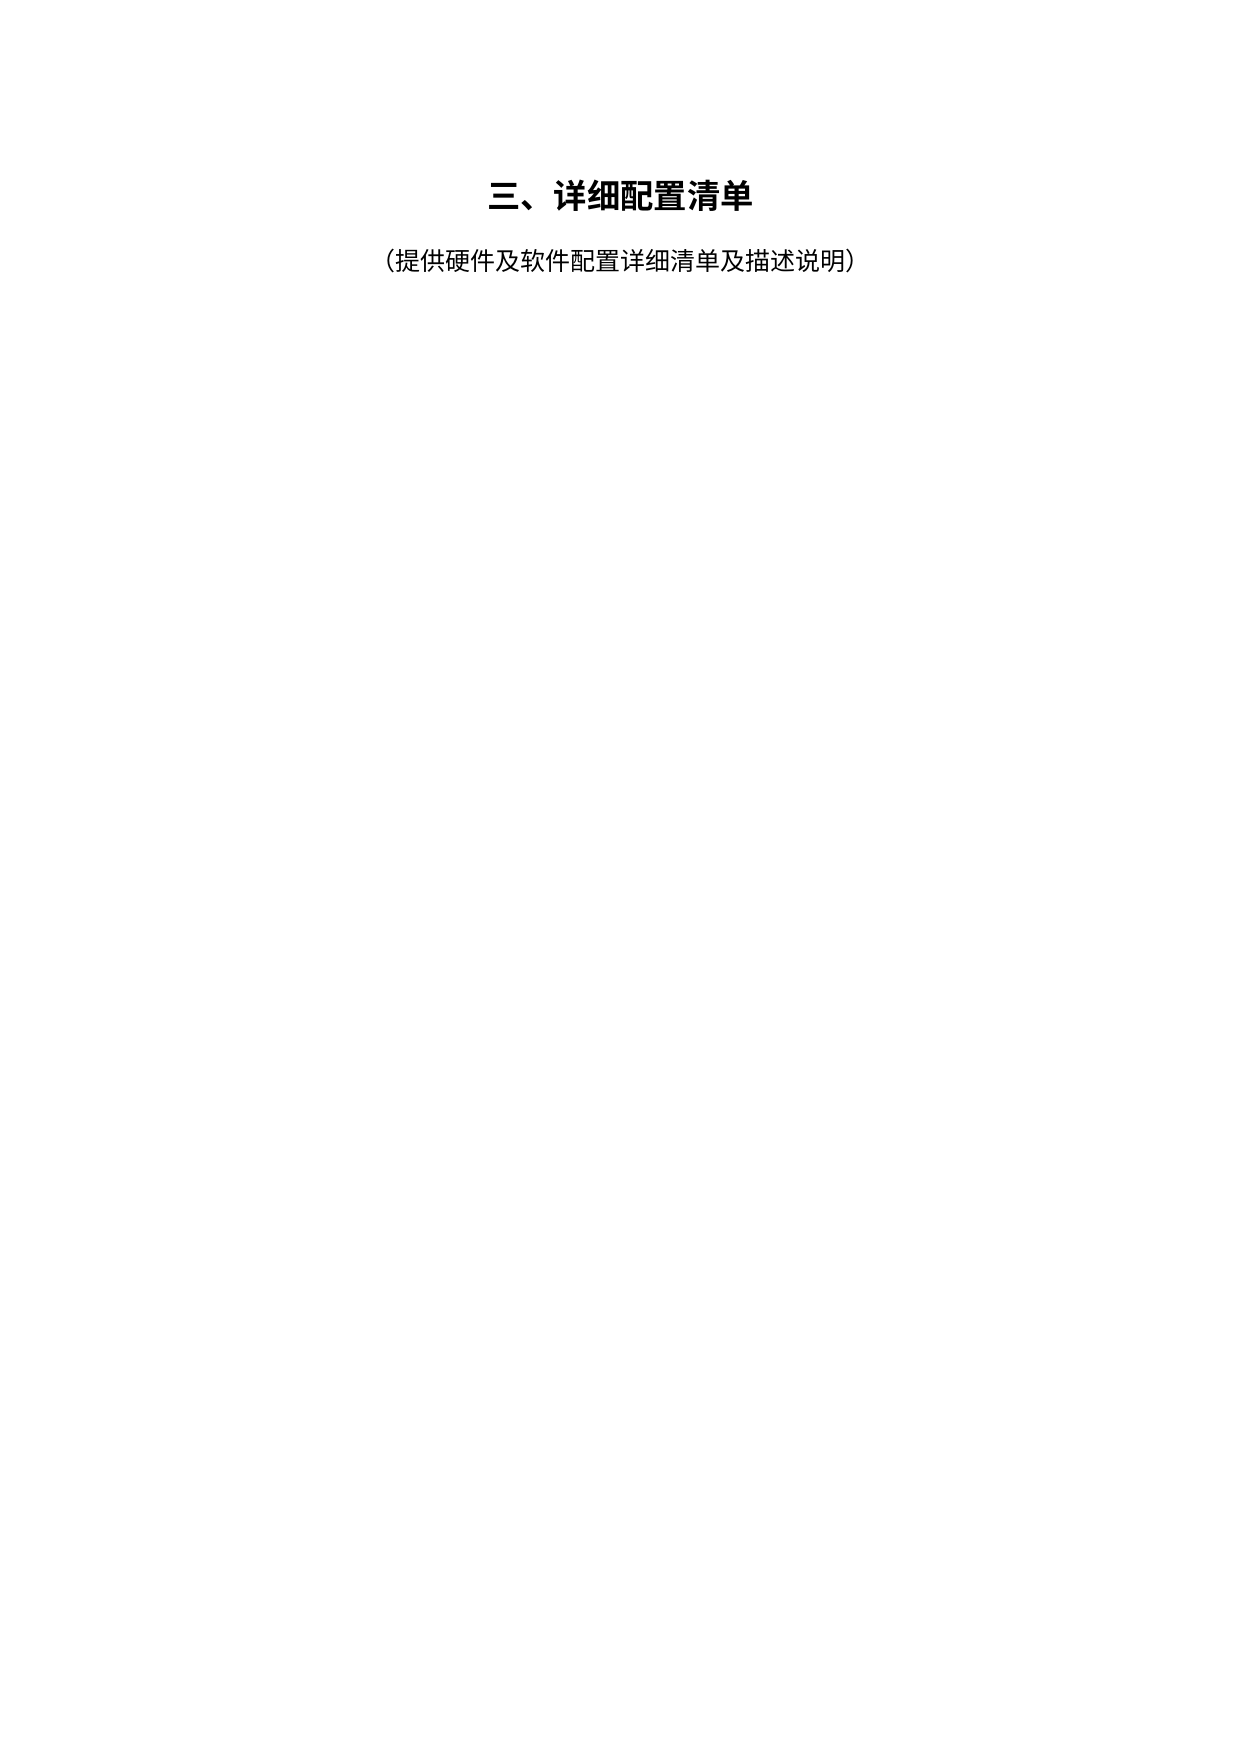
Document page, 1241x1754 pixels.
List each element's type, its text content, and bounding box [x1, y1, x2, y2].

text （提供硬件及软件配置详细清单及描述说明） [188, 227, 1052, 292]
text 三、详细配置清单 [188, 162, 1052, 227]
